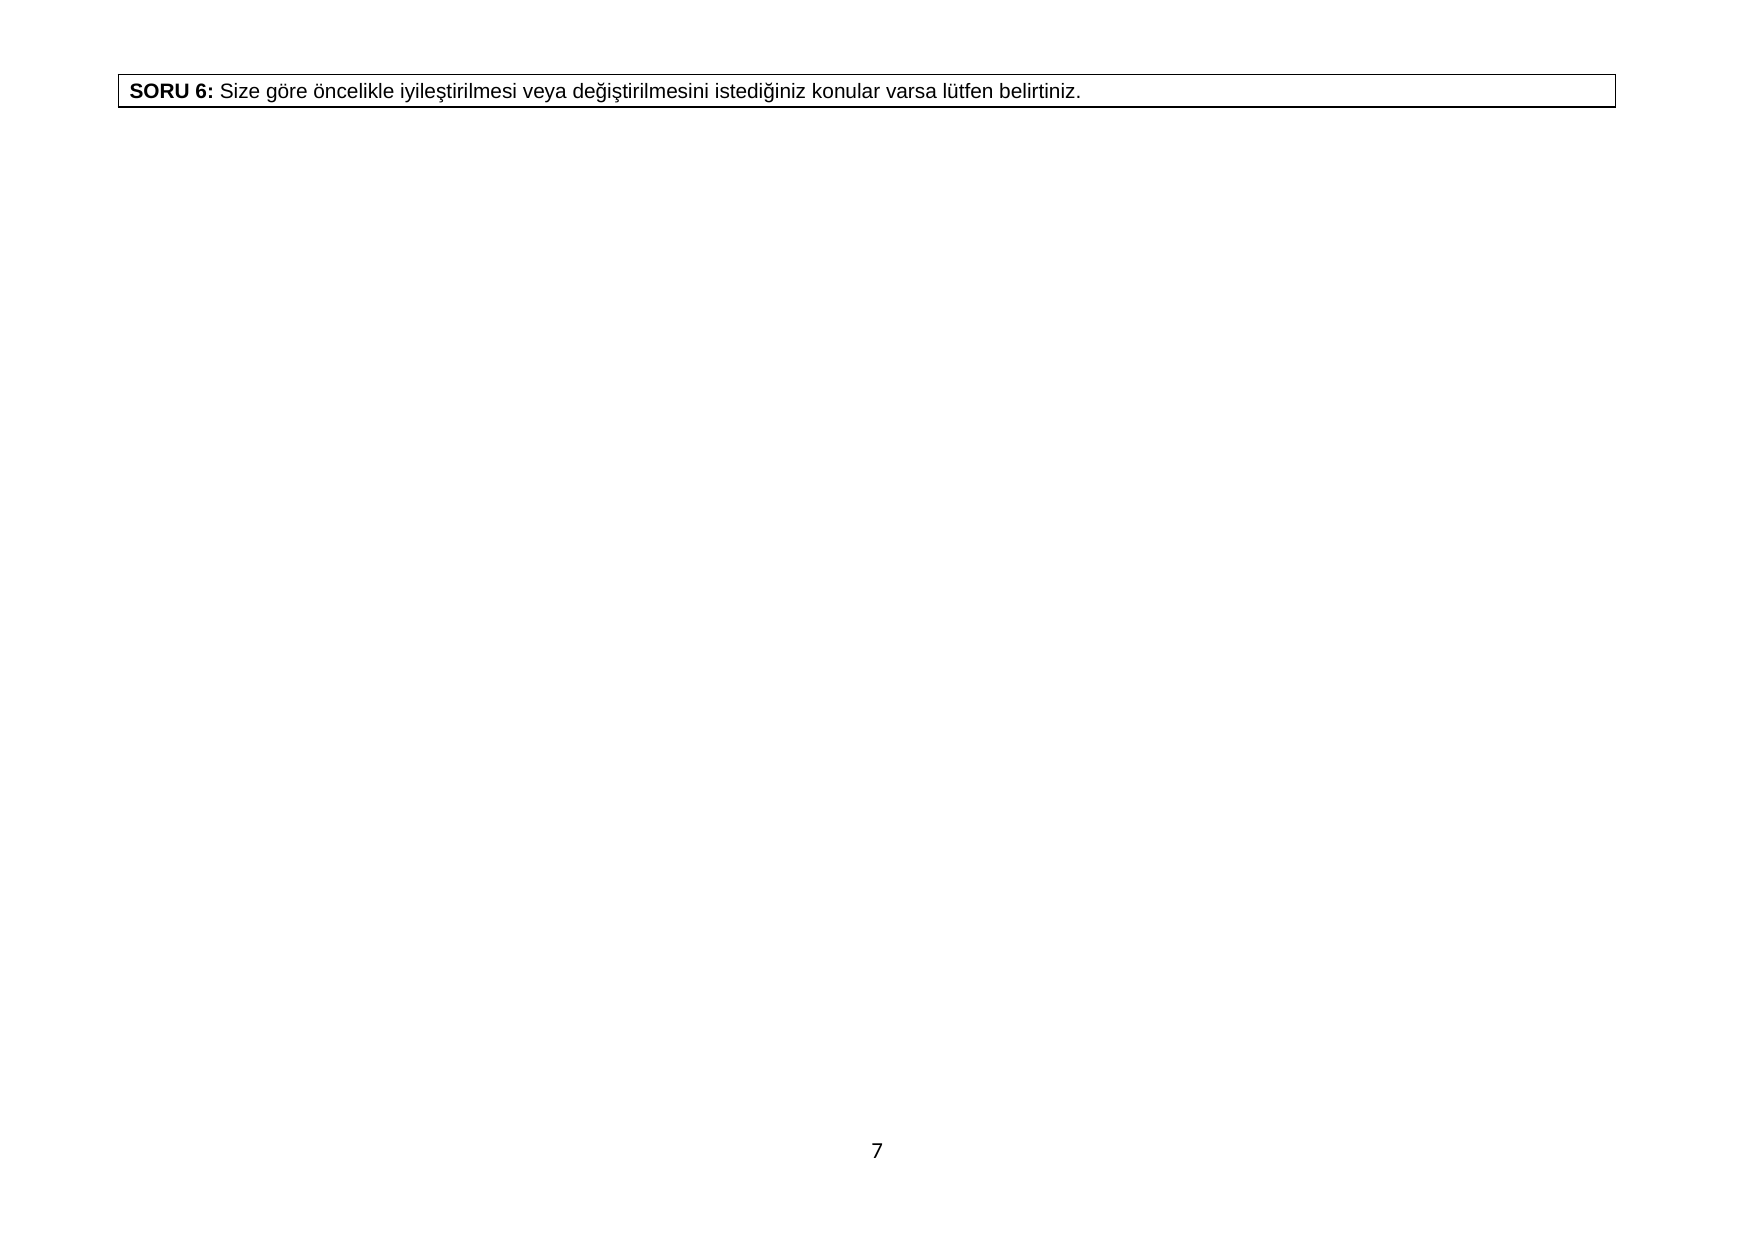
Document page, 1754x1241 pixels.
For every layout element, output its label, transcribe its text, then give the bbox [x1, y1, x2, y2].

table_header SORU 6: Size göre öncelikle iyileştirilmesi veya değiştirilmesini istediğiniz konular varsa lütfen belirtiniz. [119, 75, 1615, 106]
